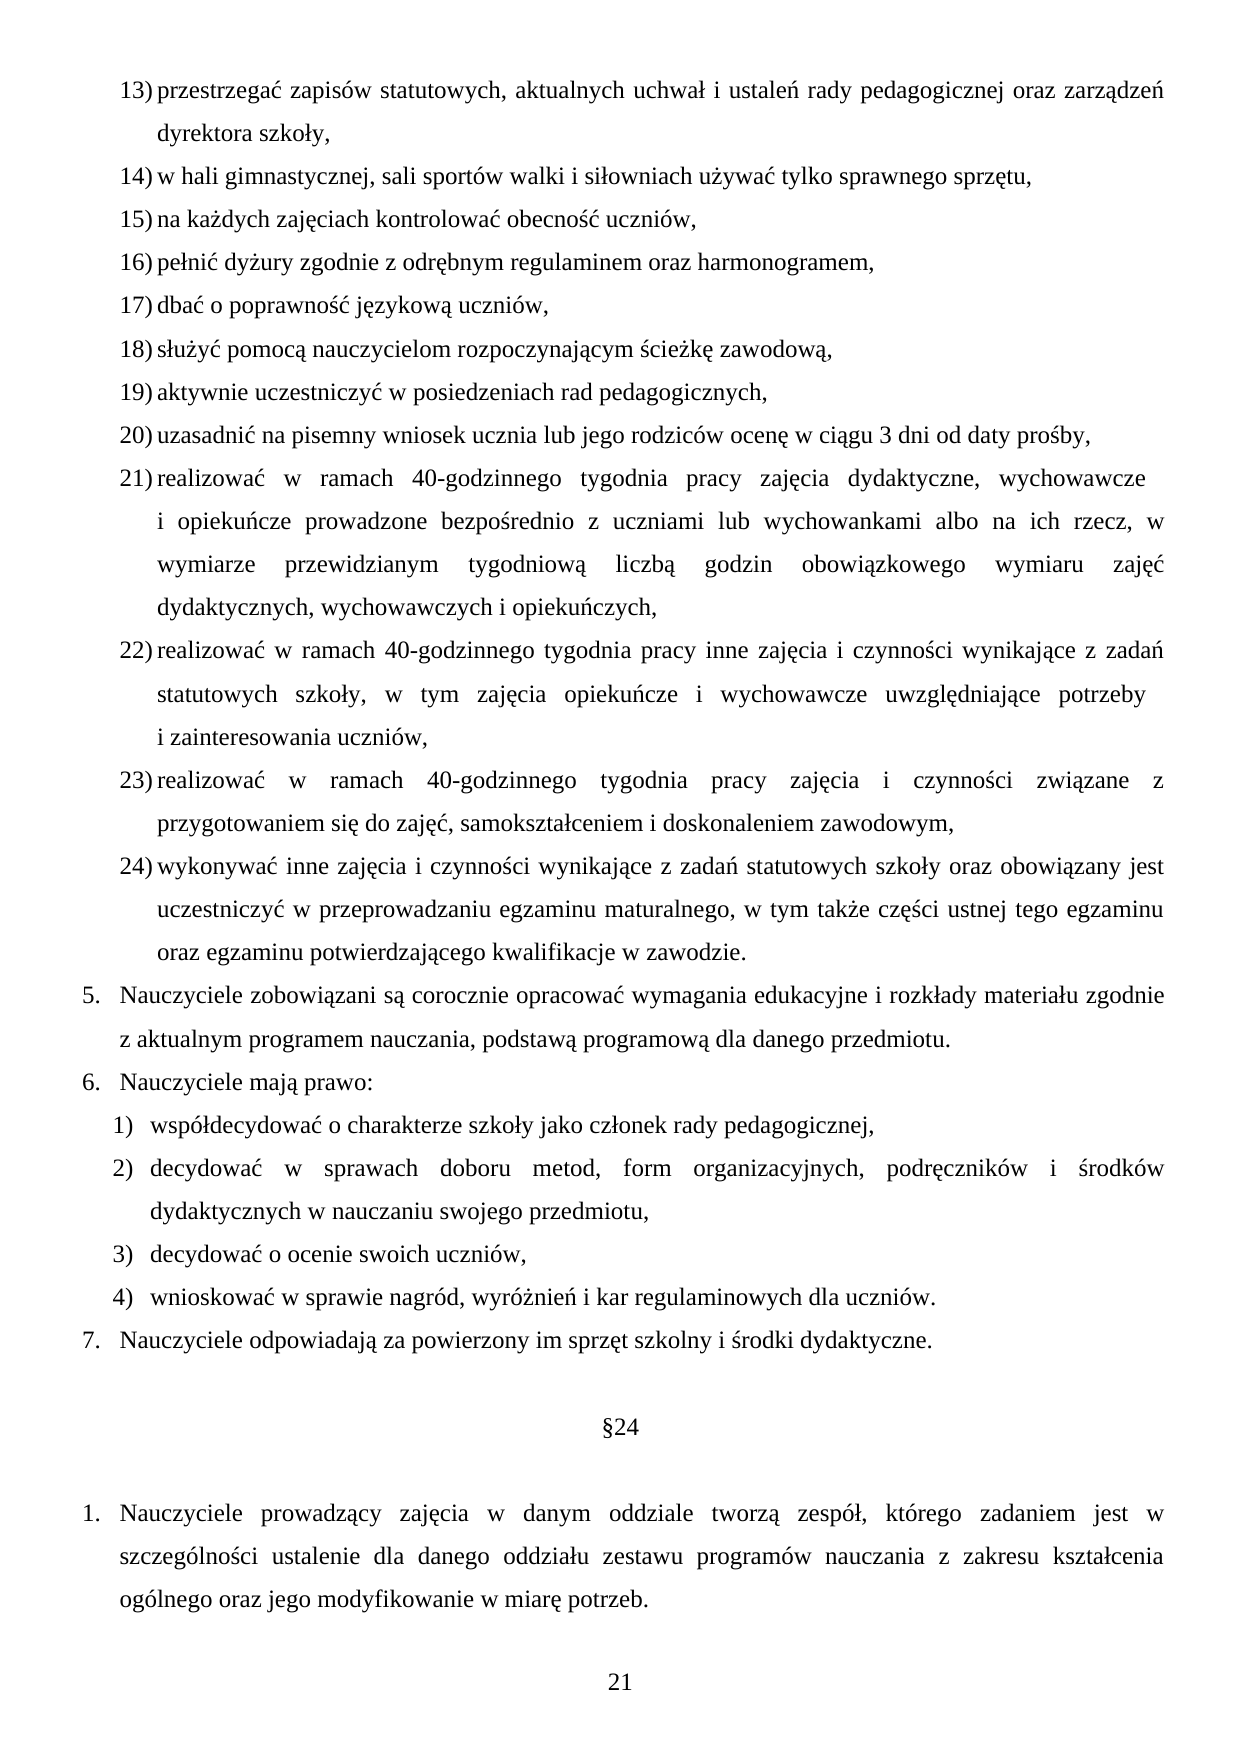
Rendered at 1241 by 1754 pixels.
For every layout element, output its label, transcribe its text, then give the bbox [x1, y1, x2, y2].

text §24 [75, 1412, 1165, 1441]
list wykonywać inne zajęcia i czynności wynikające z zadań statutowych szkoły oraz obowiązany jest uczestniczyć w przeprowadzaniu egzaminu maturalnego, w tym także części ustnej tego egzaminu oraz egzaminu potwierdzającego kwalifikacje w zawodzie. [119, 851, 1165, 966]
list dbać o poprawność językową uczniów, [119, 291, 1165, 319]
list współdecydować o charakterze szkoły jako członek rady pedagogicznej, [112, 1110, 1165, 1139]
list wnioskować w sprawie nagród, wyróżnień i kar regulaminowych dla uczniów. [112, 1282, 1165, 1311]
list Nauczyciele prowadzący zajęcia w danym oddziale tworzą zespół, którego zadaniem jest w szczególności ustalenie dla danego oddziału zestawu programów nauczania z zakresu kształcenia ogólnego oraz jego modyfikowanie w miarę potrzeb. [82, 1498, 1165, 1613]
list pełnić dyżury zgodnie z odrębnym regulaminem oraz harmonogramem, [119, 247, 1165, 276]
list w hali gimnastycznej, sali sportów walki i siłowniach używać tylko sprawnego sprzętu, [119, 161, 1165, 190]
list przestrzegać zapisów statutowych, aktualnych uchwał i ustaleń rady pedagogicznej oraz zarządzeń dyrektora szkoły, [119, 75, 1165, 147]
list realizować w ramach 40-godzinnego tygodnia pracy zajęcia dydaktyczne, wychowawcze i opiekuńcze prowadzone bezpośrednio z uczniami lub wychowankami albo na ich rzecz, w wymiarze przewidzianym tygodniową liczbą godzin obowiązkowego wymiaru zajęć dydaktycznych, wychowawczych i opiekuńczych, [119, 463, 1165, 621]
list decydować w sprawach doboru metod, form organizacyjnych, podręczników i środków dydaktycznych w nauczaniu swojego przedmiotu, [112, 1153, 1165, 1225]
list decydować o ocenie swoich uczniów, [112, 1239, 1165, 1268]
list służyć pomocą nauczycielom rozpoczynającym ścieżkę zawodową, [119, 334, 1165, 362]
list Nauczyciele mają prawo: [82, 1067, 1165, 1096]
list uzasadnić na pisemny wniosek ucznia lub jego rodziców ocenę w ciągu 3 dni od daty prośby, [119, 420, 1165, 449]
list aktywnie uczestniczyć w posiedzeniach rad pedagogicznych, [119, 377, 1165, 406]
list realizować w ramach 40-godzinnego tygodnia pracy zajęcia i czynności związane z przygotowaniem się do zajęć, samokształceniem i doskonaleniem zawodowym, [119, 765, 1165, 837]
list na każdych zajęciach kontrolować obecność uczniów, [119, 204, 1165, 233]
list realizować w ramach 40-godzinnego tygodnia pracy inne zajęcia i czynności wynikające z zadań statutowych szkoły, w tym zajęcia opiekuńcze i wychowawcze uwzględniające potrzeby i zainteresowania uczniów, [119, 636, 1165, 751]
list Nauczyciele zobowiązani są corocznie opracować wymagania edukacyjne i rozkłady materiału zgodnie z aktualnym programem nauczania, podstawą programową dla danego przedmiotu. [82, 981, 1165, 1052]
list Nauczyciele odpowiadają za powierzony im sprzęt szkolny i środki dydaktyczne. [82, 1326, 1165, 1354]
